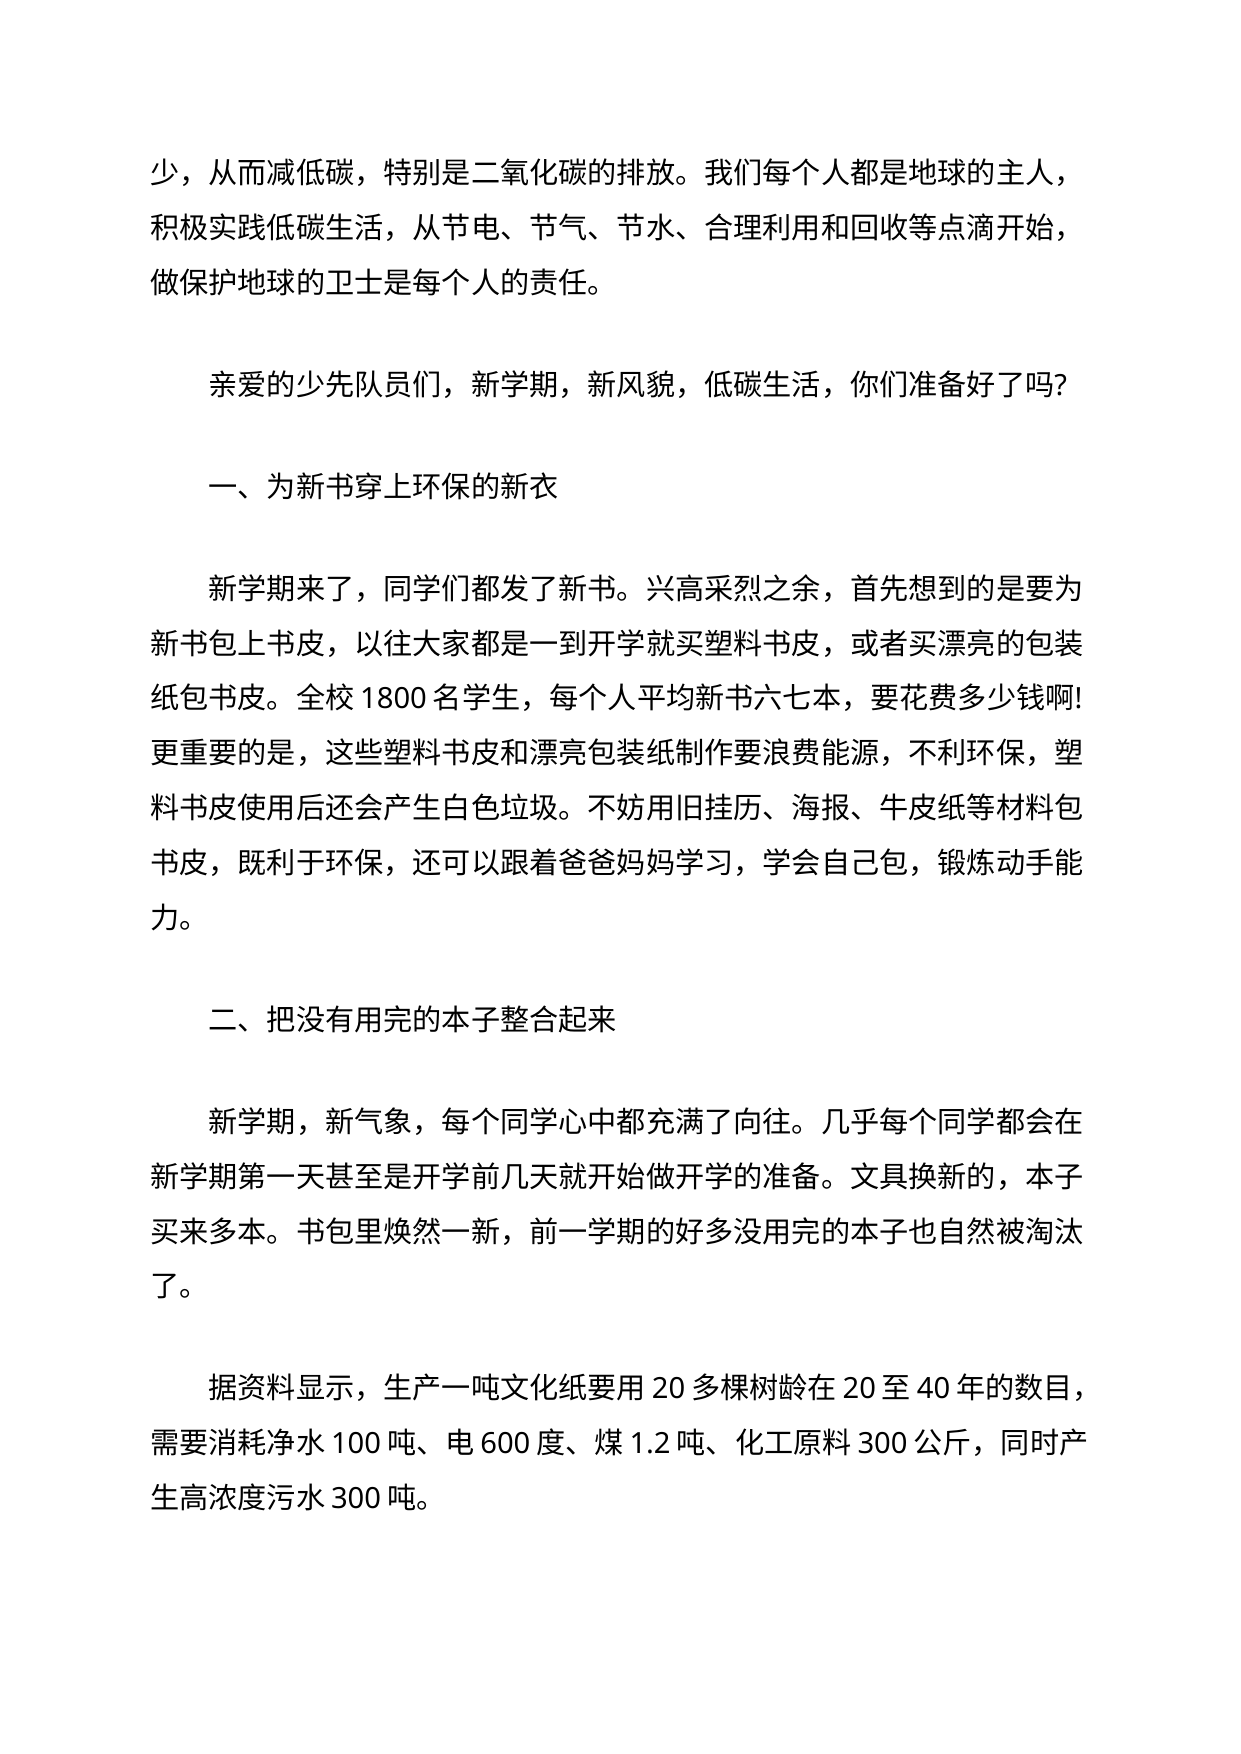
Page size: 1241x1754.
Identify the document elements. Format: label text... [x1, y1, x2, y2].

text 亲爱的少先队员们，新学期，新风貌，低碳生活，你们准备好了吗? [150, 362, 1090, 404]
text 据资料显示，生产一吨文化纸要用20多棵树龄在20至40年的数目，需要消耗净水100吨、电600度、煤1.2吨、化工原料300公斤，同时产生高浓度污水300吨。 [150, 1365, 1090, 1517]
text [150, 150, 1090, 302]
text 新学期，新气象，每个同学心中都充满了向往。几乎每个同学都会在新学期第一天甚至是开学前几天就开始做开学的准备。文具换新的，本子买来多本。书包里焕然一新，前一学期的好多没用完的本子也自然被淘汰了。 [150, 1098, 1090, 1305]
text 二、把没有用完的本子整合起来 [150, 997, 1090, 1039]
text 新学期来了，同学们都发了新书。兴高采烈之余，首先想到的是要为新书包上书皮，以往大家都是一到开学就买塑料书皮，或者买漂亮的包装纸包书皮。全校1800名学生，每个人平均新书六七本，要花费多少钱啊!更重要的是，这些塑料书皮和漂亮包装纸制作要浪费能源，不利环保，塑料书皮使用后还会产生白色垃圾。不妨用旧挂历、海报、牛皮纸等材料包书皮，既利于环保，还可以跟着爸爸妈妈学习，学会自己包，锻炼动手能力。 [150, 565, 1090, 937]
text 一、为新书穿上环保的新衣 [150, 463, 1090, 506]
